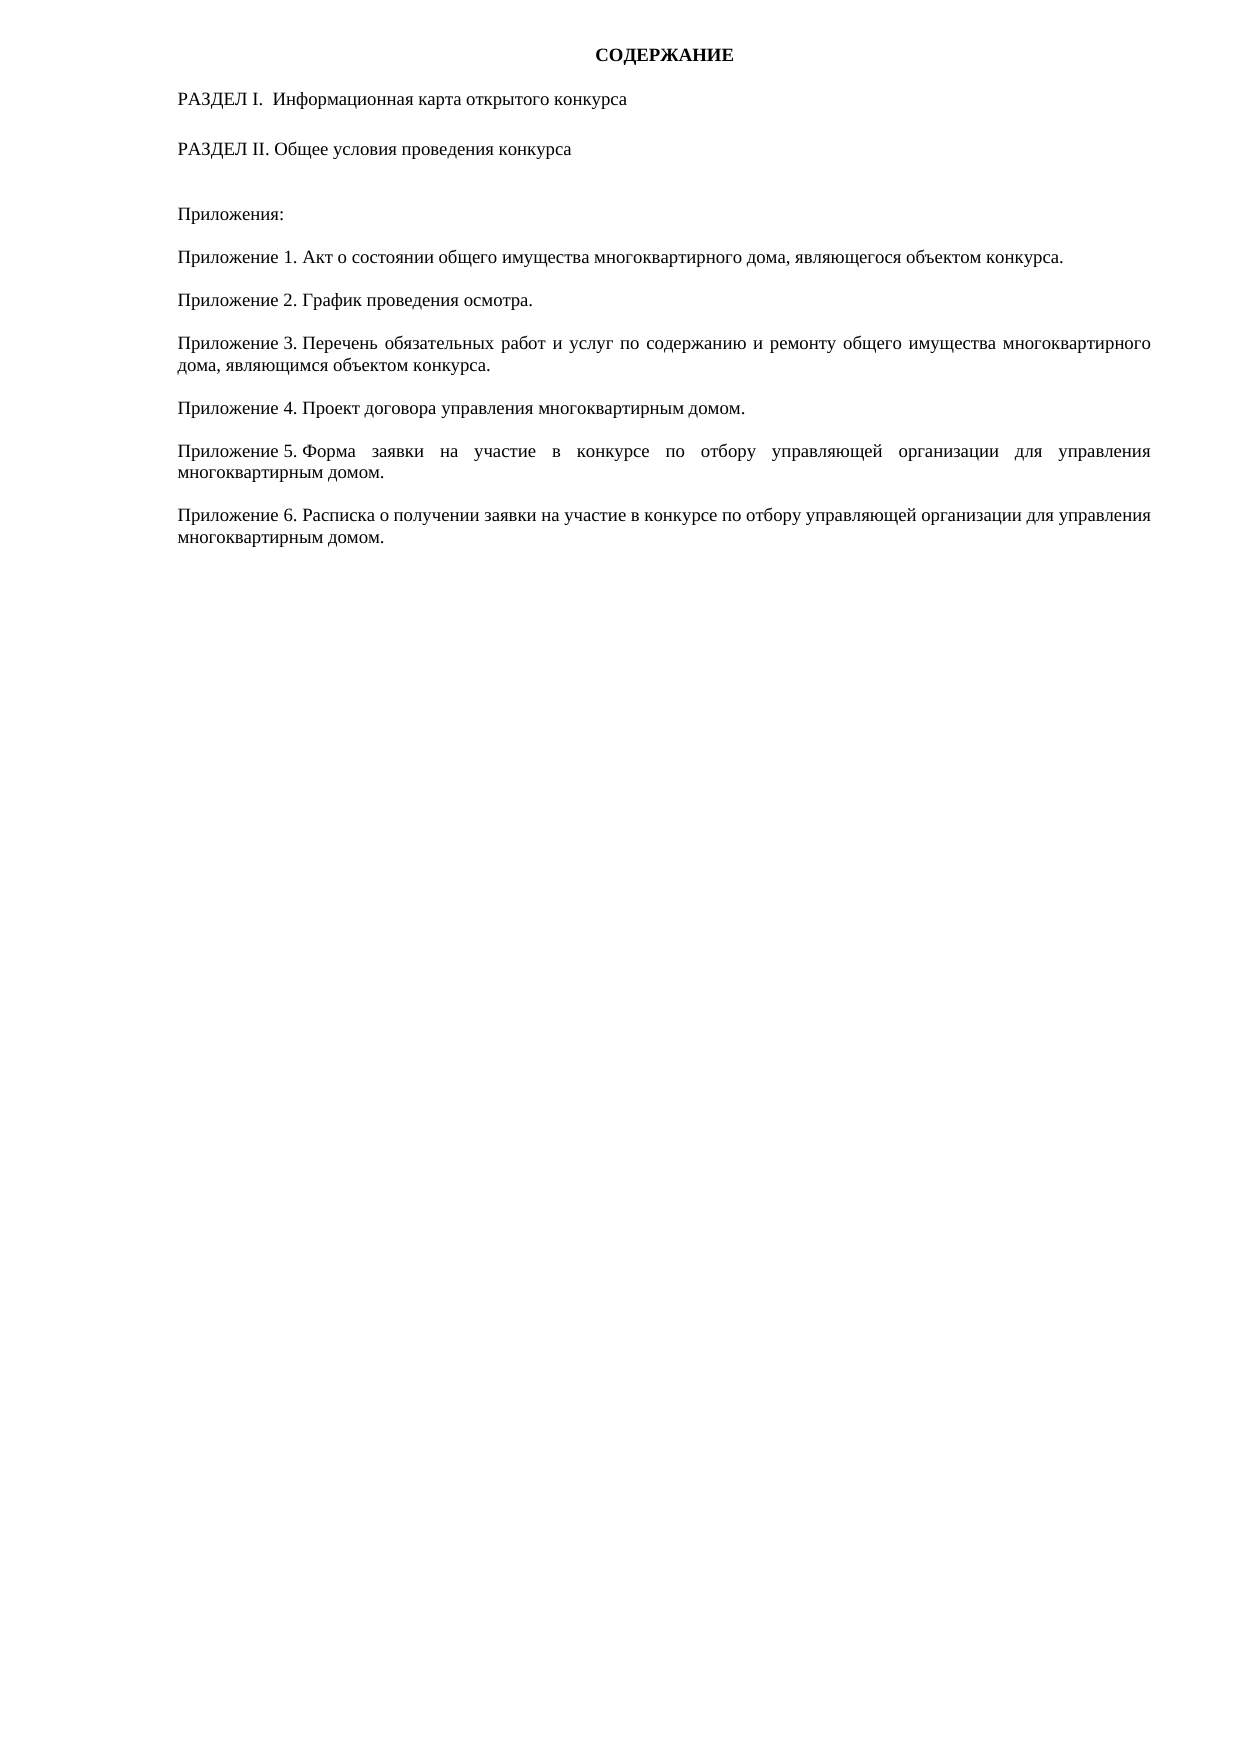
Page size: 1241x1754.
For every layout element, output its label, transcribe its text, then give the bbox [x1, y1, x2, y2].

text Приложение 1. Акт о состоянии общего имущества многоквартирного дома, являющегося объектом конкурса. [177, 246, 1152, 267]
text Приложение 2. График проведения осмотра. [177, 289, 1152, 310]
text Приложения: [177, 202, 1152, 224]
text Приложение 3. Перечень обязательных работ и услуг по содержанию и ремонту общего имущества многоквартирного дома, являющимся объектом конкурса. [177, 332, 1152, 375]
text Приложение 5. Форма заявки на участие в конкурсе по отбору управляющей организации для управления многоквартирным домом. [177, 440, 1152, 483]
text Приложение 6. Расписка о получении заявки на участие в конкурсе по отбору управляющей организации для управления многоквартирным домом. [177, 504, 1152, 547]
text РАЗДЕЛ II. Общее условия проведения конкурса [177, 138, 1152, 159]
text РАЗДЕЛ I. Информационная карта открытого конкурса [177, 87, 1152, 109]
text СОДЕРЖАНИЕ [177, 44, 1152, 66]
text Приложение 4. Проект договора управления многоквартирным домом. [177, 397, 1152, 418]
